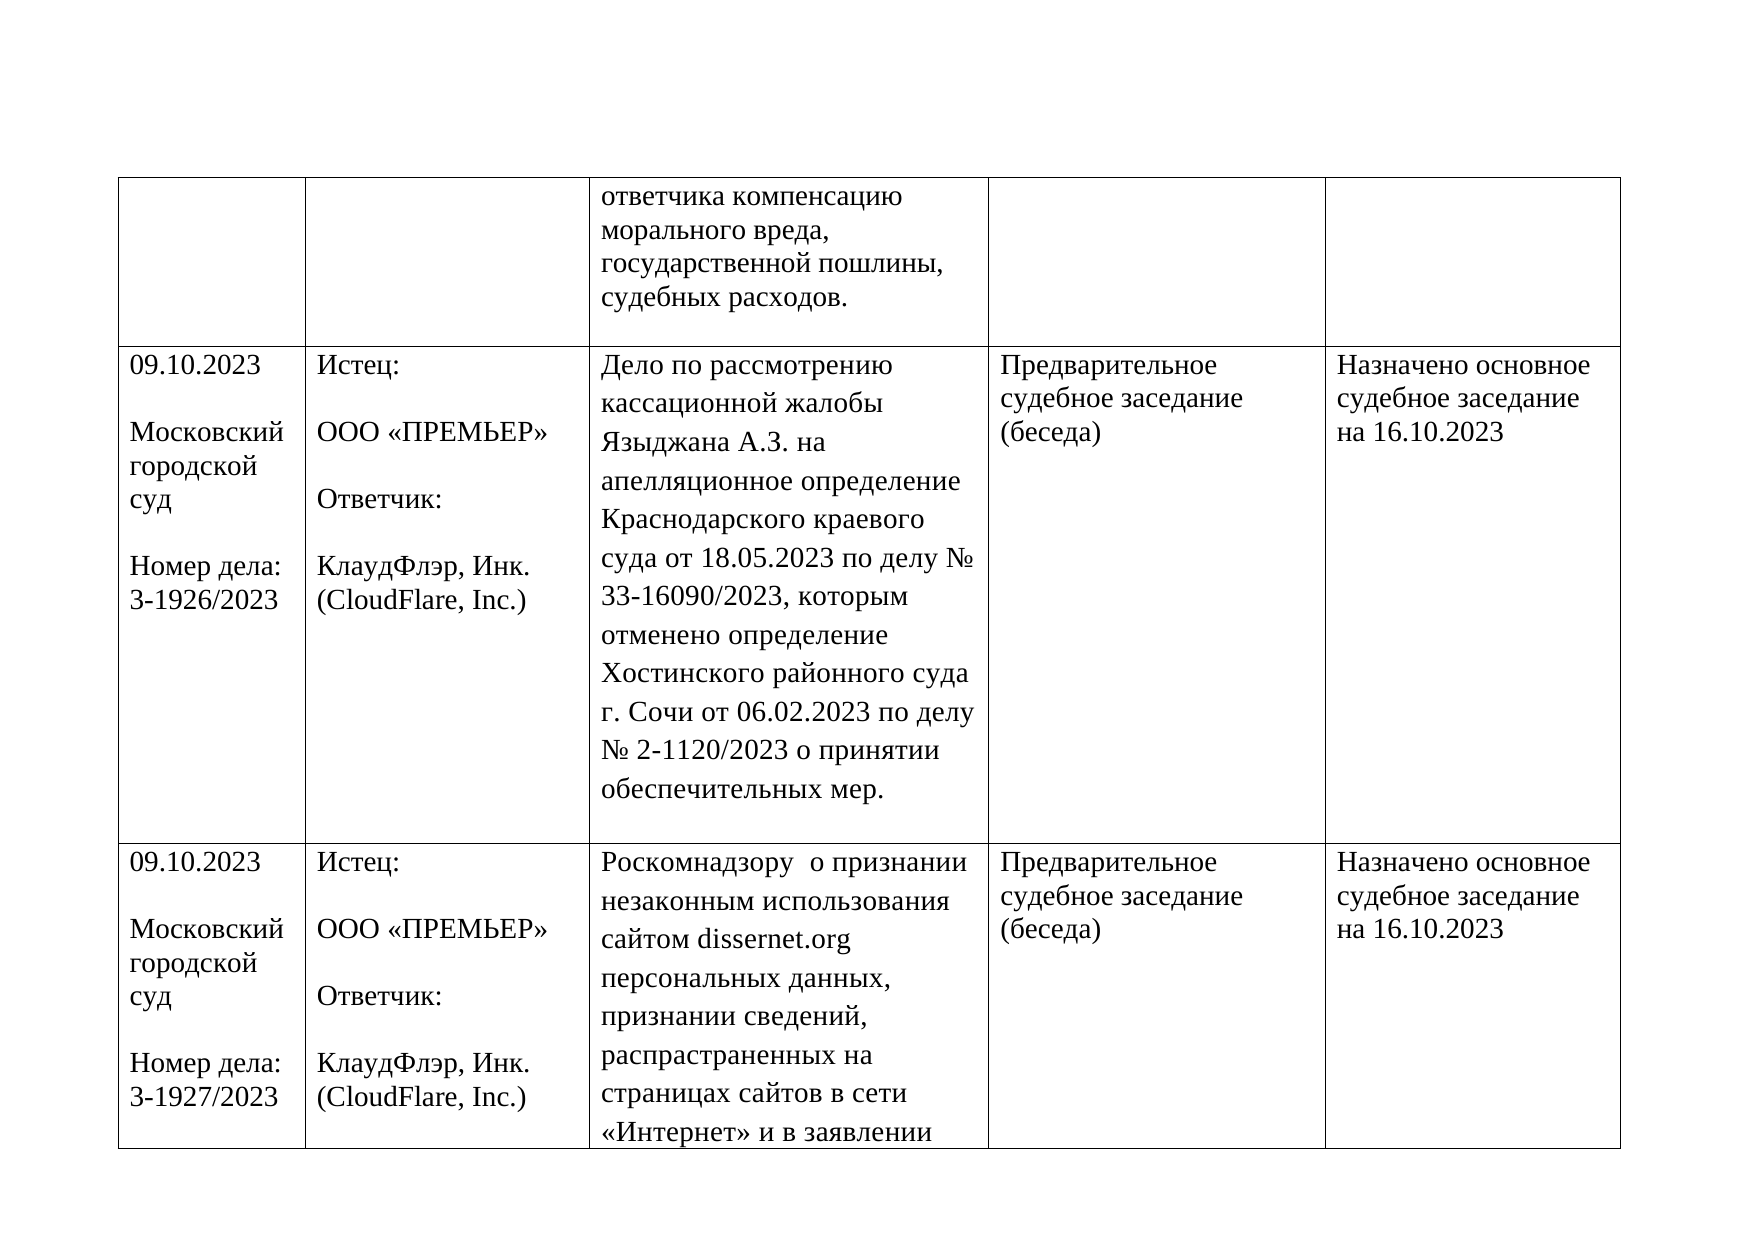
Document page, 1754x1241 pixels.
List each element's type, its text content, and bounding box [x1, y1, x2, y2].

table_cell Предварительное судебное заседание (беседа) [989, 347, 1325, 843]
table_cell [119, 178, 305, 346]
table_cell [1326, 178, 1620, 346]
table_cell Истец: ООО «ПРЕМЬЕР» Ответчик: КлаудФлэр, Инк. (CloudFlare, Inc.) [306, 347, 589, 843]
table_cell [1326, 844, 1620, 1147]
table_cell Назначено основное судебное заседание на 16.10.2023 [1326, 347, 1620, 843]
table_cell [306, 844, 589, 1147]
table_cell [119, 844, 305, 1147]
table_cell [590, 178, 988, 346]
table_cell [989, 178, 1325, 346]
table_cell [306, 178, 589, 346]
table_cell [590, 844, 988, 1147]
table_cell 09.10.2023 Московский городской суд Номер дела: 3-1926/2023 [119, 347, 305, 843]
table_cell Дело по рассмотрению кассационной жалобы Языджана А.З. на апелляционное определение Краснодарского краевого суда от 18.05.2023 по делу № 33-16090/2023, которым отменено определение Хостинского районного суда г. Сочи от 06.02.2023 по делу № 2-1120/2023 о принятии обеспечительных мер. [590, 347, 988, 843]
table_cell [989, 844, 1325, 1147]
